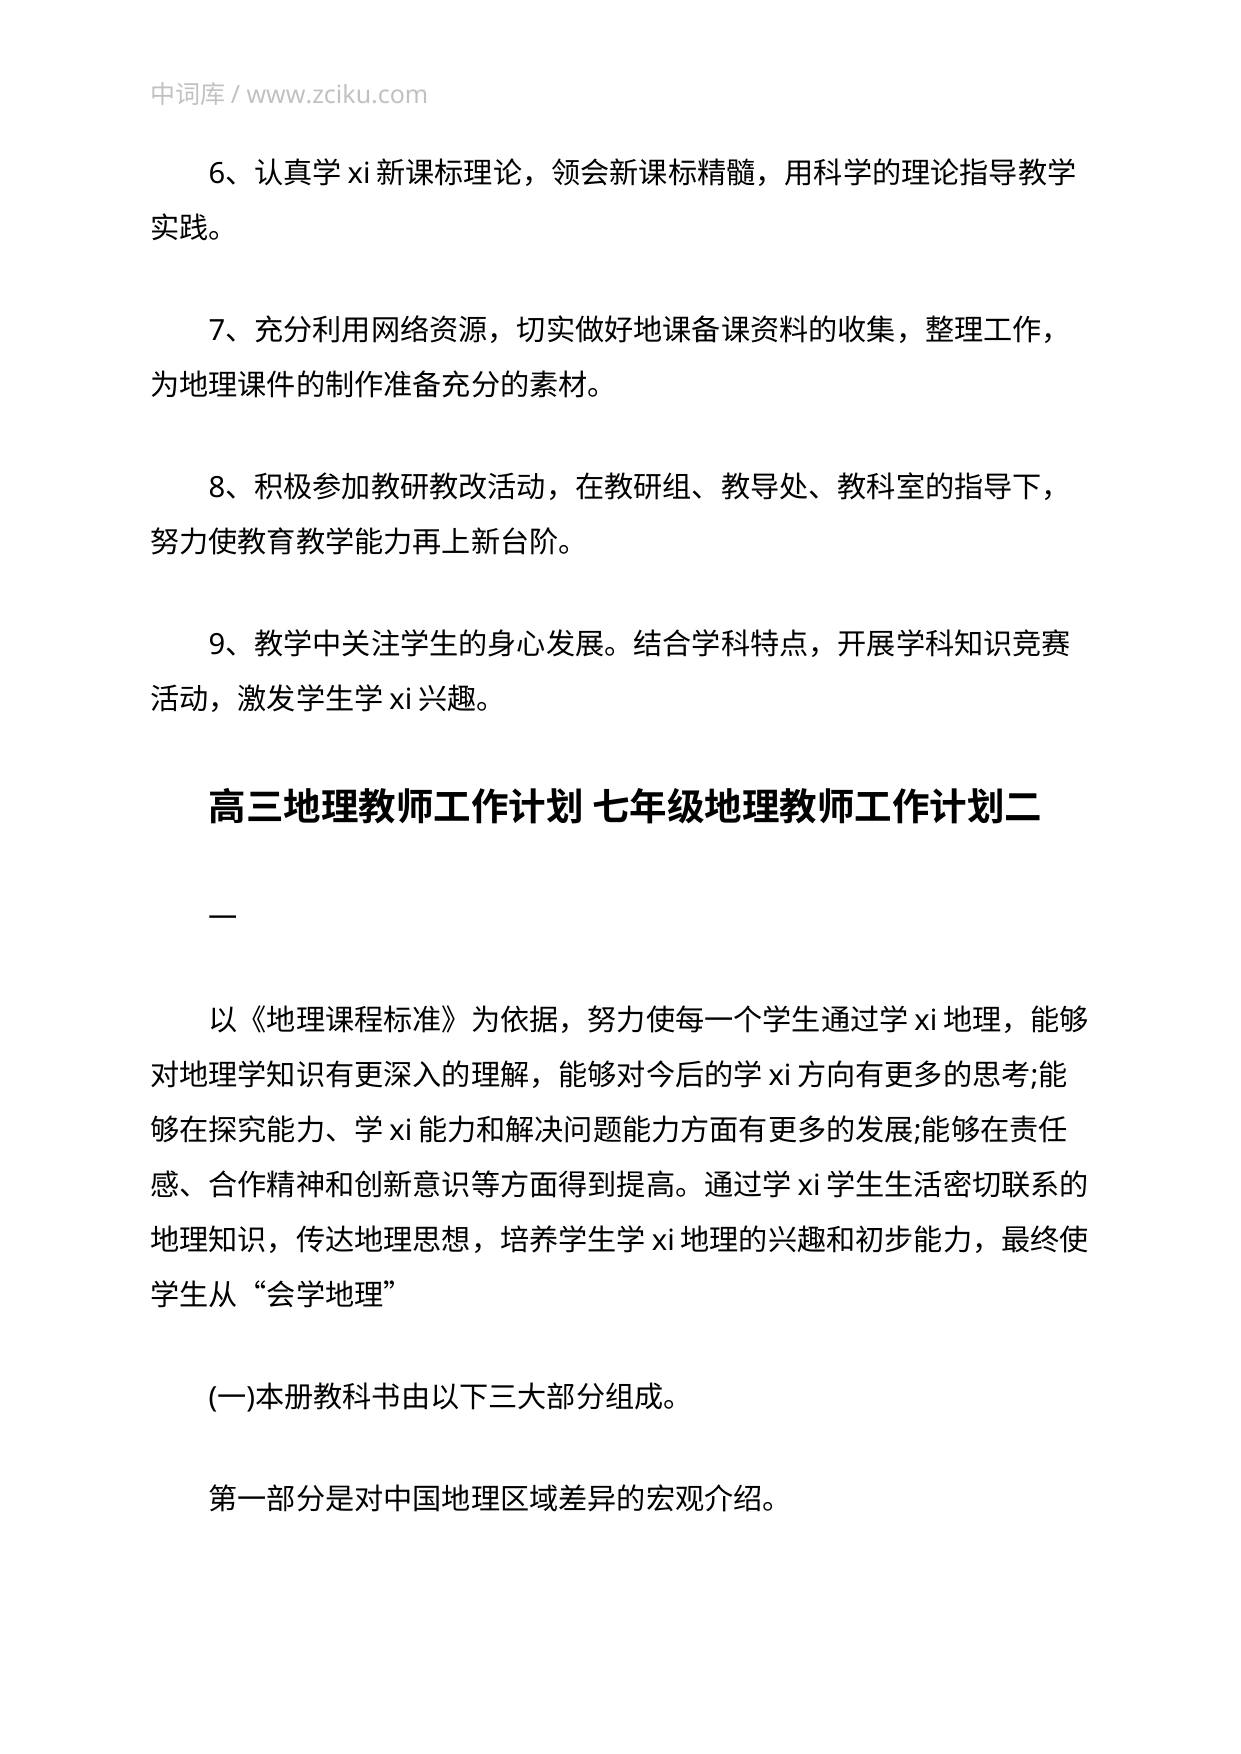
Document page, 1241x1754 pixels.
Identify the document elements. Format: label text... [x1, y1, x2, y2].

text 7、充分利用网络资源，切实做好地课备课资料的收集，整理工作，为地理课件的制作准备充分的素材。 [150, 307, 1090, 404]
text 8、积极参加教研教改活动，在教研组、教导处、教科室的指导下，努力使教育教学能力再上新台阶。 [150, 463, 1090, 561]
text 第一部分是对中国地理区域差异的宏观介绍。 [150, 1475, 1090, 1517]
text 6、认真学xi新课标理论，领会新课标精髓，用科学的理论指导教学实践。 [150, 150, 1090, 247]
text 高三地理教师工作计划 七年级地理教师工作计划二 [150, 777, 1090, 832]
text 9、教学中关注学生的身心发展。结合学科特点，开展学科知识竞赛活动，激发学生学xi兴趣。 [150, 620, 1090, 718]
text (一)本册教科书由以下三大部分组成。 [150, 1373, 1090, 1416]
text 一 [150, 895, 1090, 937]
text 以《地理课程标准》为依据，努力使每一个学生通过学xi地理，能够对地理学知识有更深入的理解，能够对今后的学xi方向有更多的思考;能够在探究能力、学xi能力和解决问题能力方面有更多的发展;能够在责任感、合作精神和创新意识等方面得到提高。通过学xi学生生活密切联系的地理知识，传达地理思想，培养学生学xi地理的兴趣和初步能力，最终使学生从“会学地理” [150, 996, 1090, 1314]
